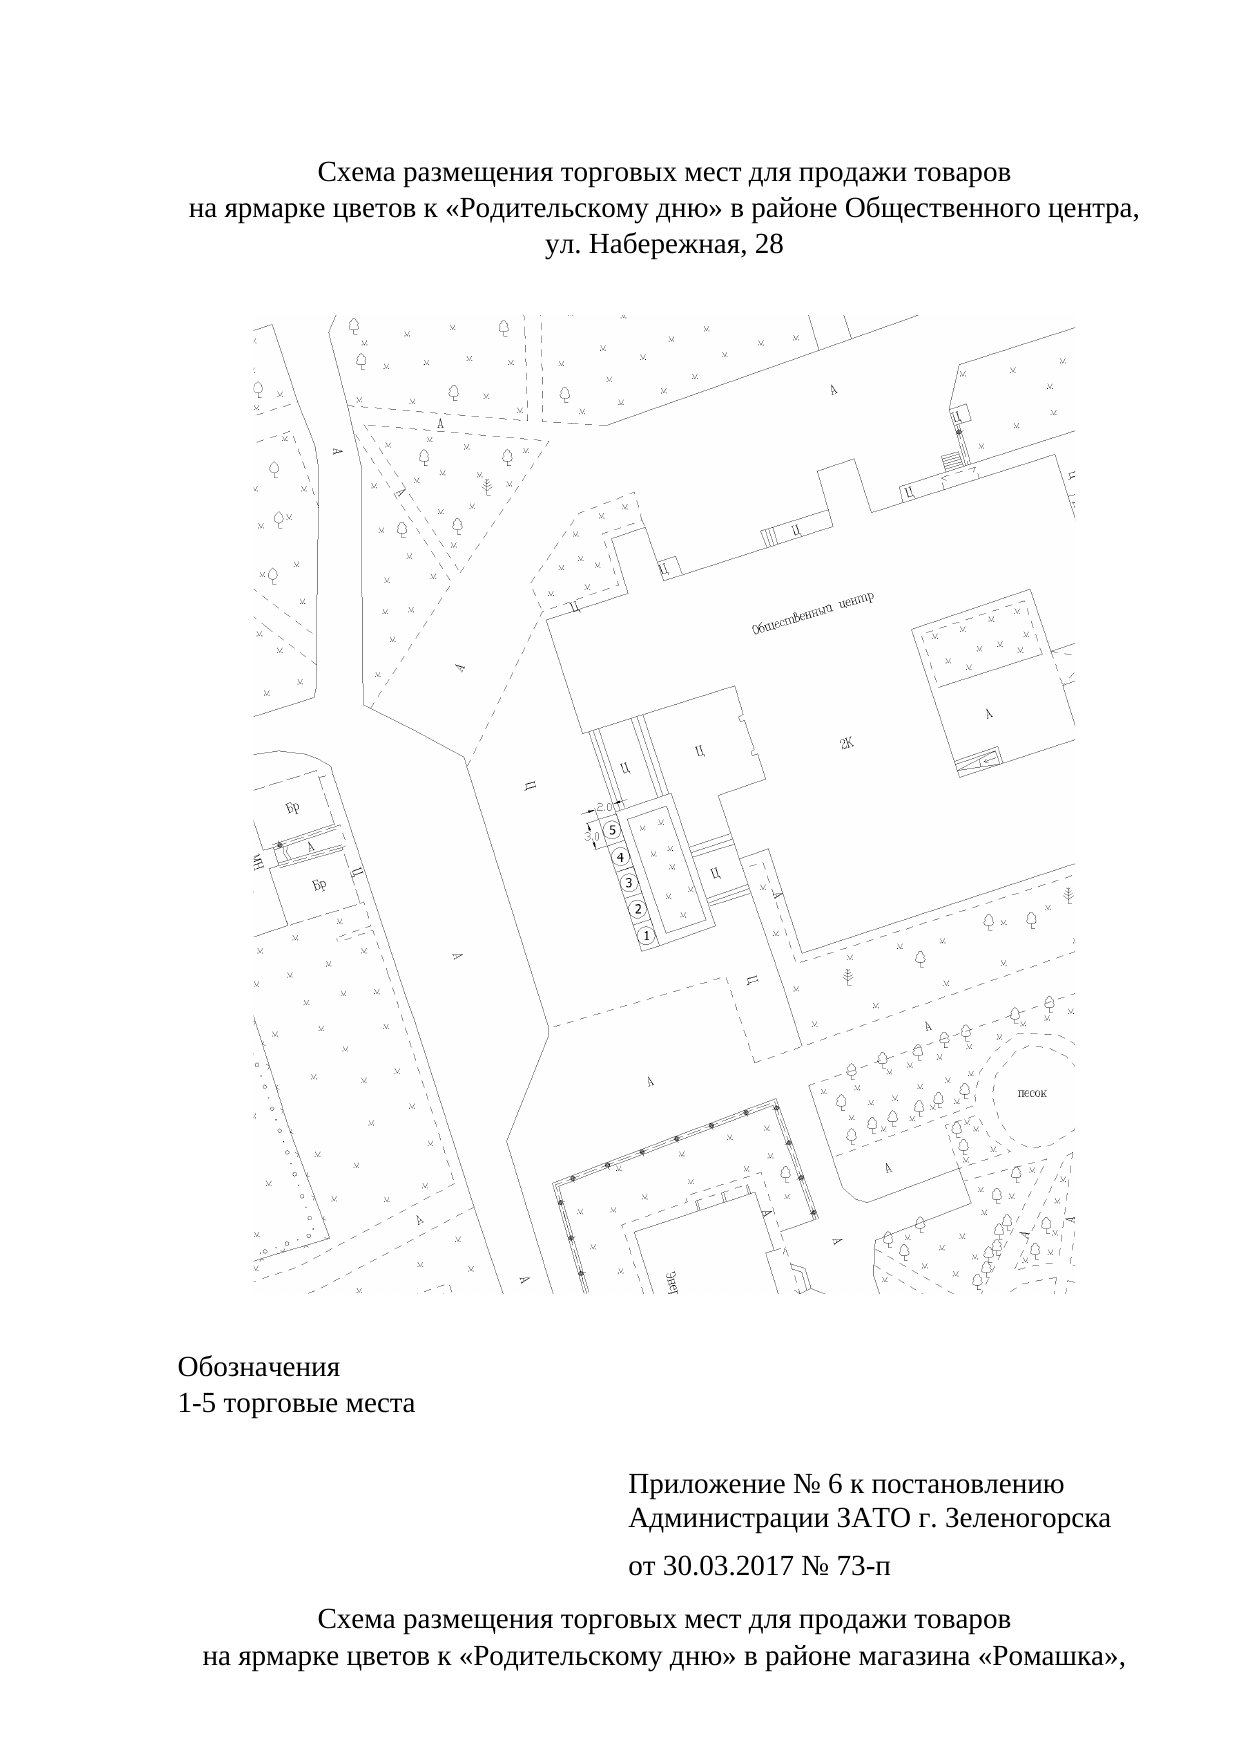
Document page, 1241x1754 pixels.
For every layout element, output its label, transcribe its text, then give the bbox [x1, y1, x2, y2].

text Схема размещения торговых мест для продажи товаров [177, 154, 1152, 188]
text Обозначения [177, 1349, 1152, 1382]
table_cell Администрации ЗАТО г. Зеленогорска [617, 1500, 1133, 1548]
text 1-5 торговые места [177, 1385, 1152, 1418]
text на ярмарке цветов к «Родительскому дню» в районе Общественного центра, ул. Набережная, 28 [177, 190, 1152, 260]
table_cell от 30.03.2017 № 73-п [617, 1548, 1133, 1596]
table_header Приложение № 6 к постановлению [617, 1433, 1133, 1500]
picture [253, 315, 1076, 1294]
text на ярмарке цветов к «Родительскому дню» в районе магазина «Ромашка», [177, 1638, 1152, 1671]
text Схема размещения торговых мест для продажи товаров [177, 1602, 1152, 1635]
